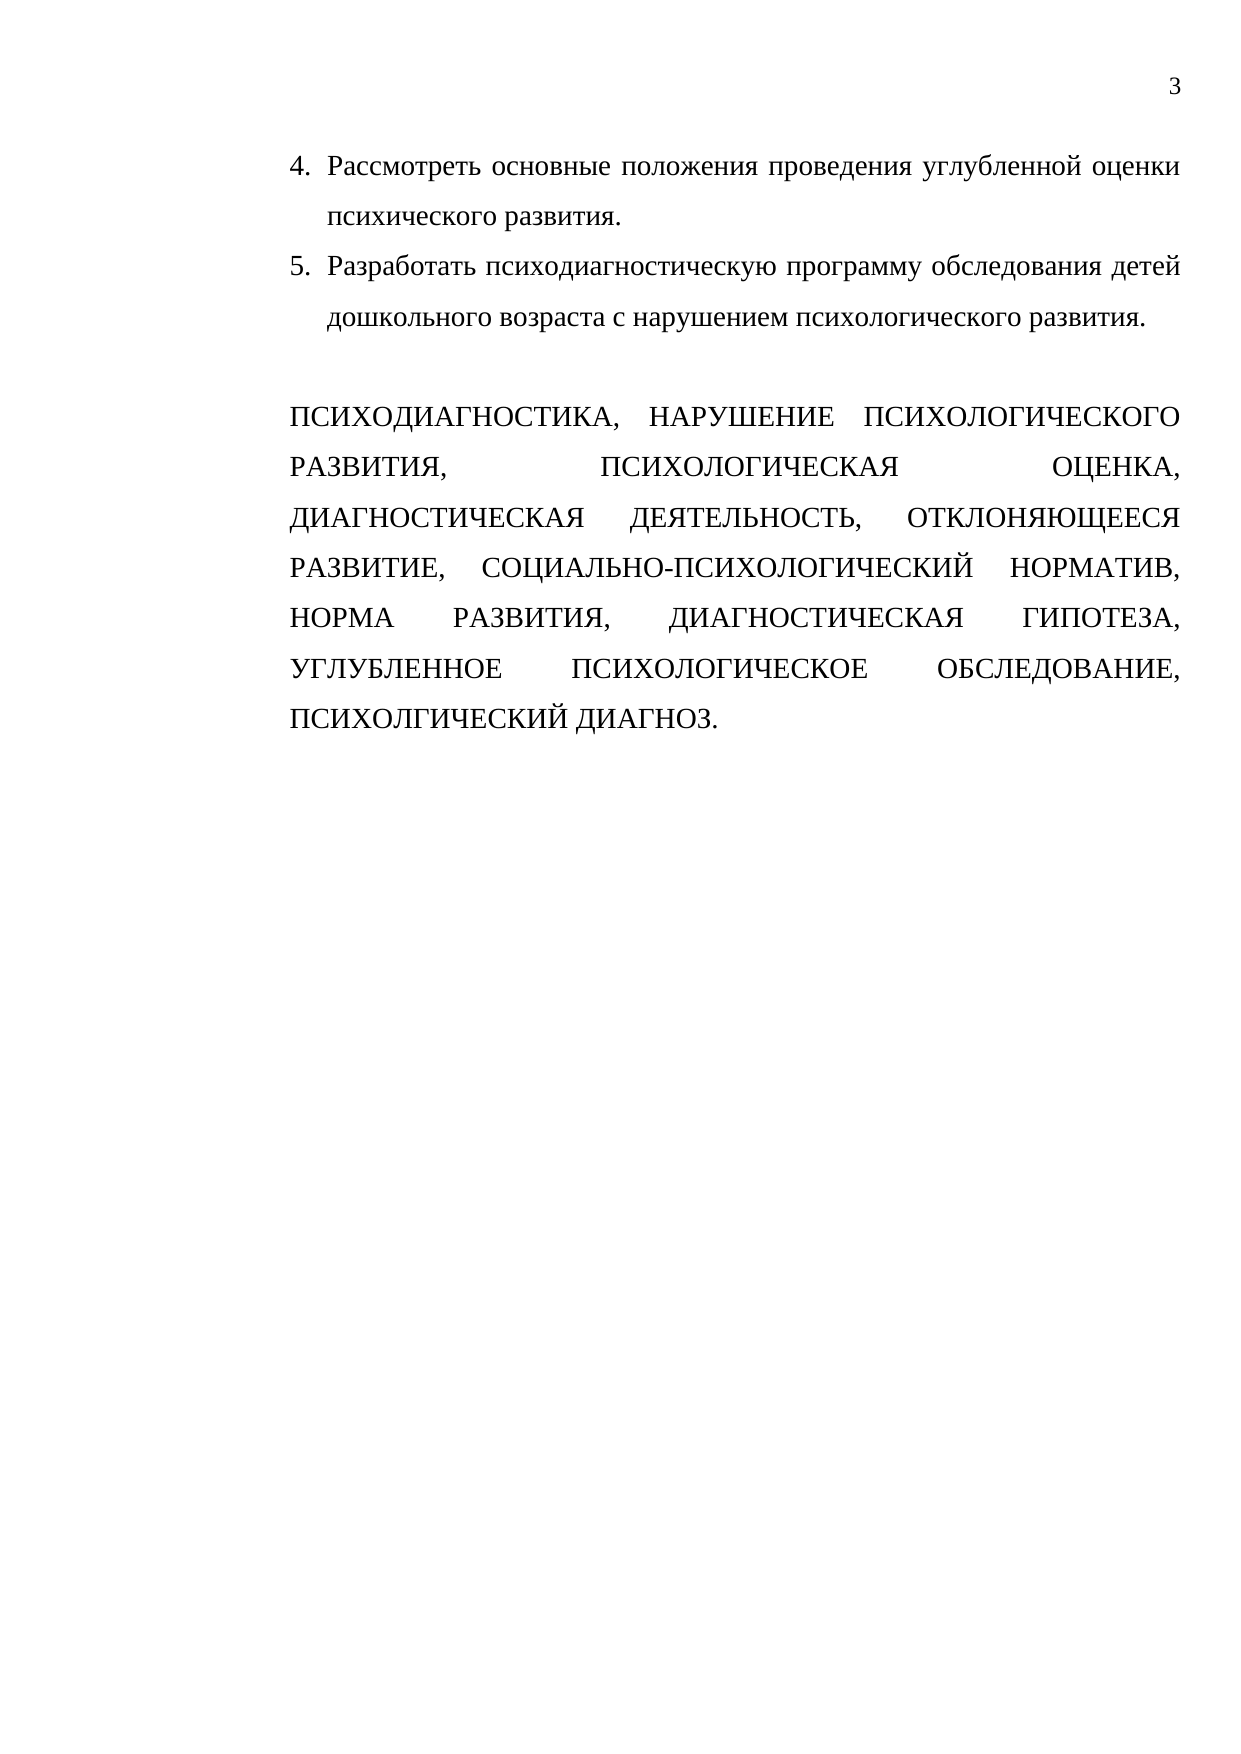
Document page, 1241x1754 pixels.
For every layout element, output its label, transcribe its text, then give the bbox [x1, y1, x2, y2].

list Разработать психодиагностическую программу обследования детей дошкольного возраста с нарушением психологического развития. [289, 248, 1181, 332]
list Рассмотреть основные положения проведения углубленной оценки психического развития. [289, 148, 1181, 232]
text ПСИХОДИАГНОСТИКА, НАРУШЕНИЕ ПСИХОЛОГИЧЕСКОГО РАЗВИТИЯ, ПСИХОЛОГИЧЕСКАЯ ОЦЕНКА, ДИАГНОСТИЧЕСКАЯ ДЕЯТЕЛЬНОСТЬ, ОТКЛОНЯЮЩЕЕСЯ РАЗВИТИЕ, СОЦИАЛЬНО-ПСИХОЛОГИЧЕСКИЙ НОРМАТИВ, НОРМА РАЗВИТИЯ, ДИАГНОСТИЧЕСКАЯ ГИПОТЕЗА, УГЛУБЛЕННОЕ ПСИХОЛОГИЧЕСКОЕ ОБСЛЕДОВАНИЕ, ПСИХОЛГИЧЕСКИЙ ДИАГНОЗ. [289, 399, 1181, 735]
